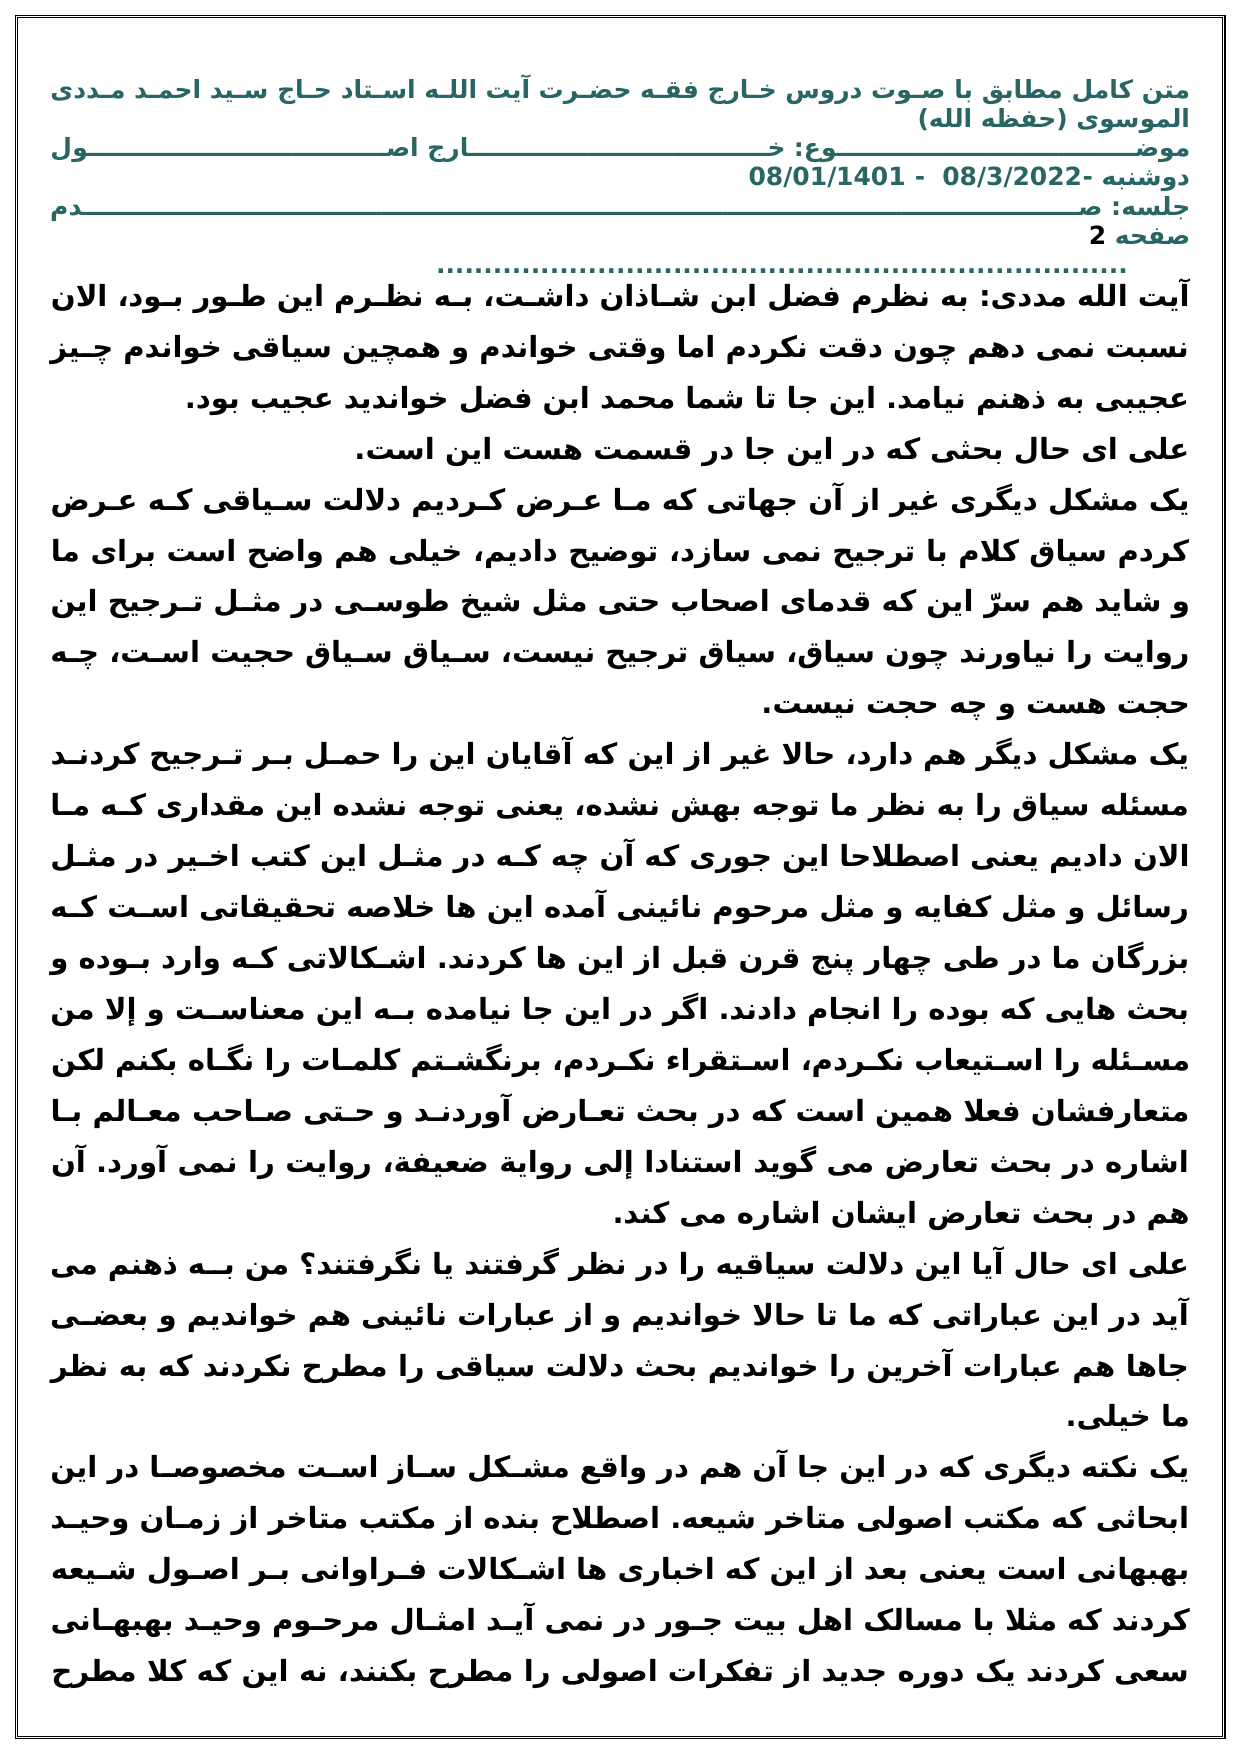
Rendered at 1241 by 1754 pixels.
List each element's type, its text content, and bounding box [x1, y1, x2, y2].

text یک مشکل دیگری غیر از آن جهاتی که ما عرض کردیم دلالت سیاقی که عرض کردم سیاق کلام با ترجیح نمی سازد، توضیح دادیم، خیلی هم واضح است برای ما و شاید هم سرّ این که قدمای اصحاب حتی مثل شیخ طوسی در مثل ترجیح این روایت را نیاورند چون سیاق، سیاق ترجیح نیست، سیاق سیاق حجیت است، چه حجت هست و چه حجت نیست. [50, 483, 1190, 721]
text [50, 1451, 1190, 1688]
text علی ای حال بحثی که در این جا در قسمت هست این است. [50, 432, 1190, 466]
text علی ای حال آیا این دلالت سیاقیه را در نظر گرفتند یا نگرفتند؟ من به ذهنم می آید در این عباراتی که ما تا حالا خواندیم و از عبارات نائینی هم خواندیم و بعضی جاها هم عبارات آخرین را خواندیم بحث دلالت سیاقی را مطرح نکردند که به نظر ما خیلی. [50, 1247, 1190, 1434]
text آیت الله مددی: به نظرم فضل ابن شاذان داشت، به نظرم این طور بود، الان نسبت نمی دهم چون دقت نکردم اما وقتی خواندم و همچین سیاقی خواندم چیز عجیبی به ذهنم نیامد. این جا تا شما محمد ابن فضل خواندید عجیب بود. [50, 279, 1190, 415]
text یک مشکل دیگر هم دارد، حالا غیر از این که آقایان این را حمل بر ترجیح کردند مسئله سیاق را به نظر ما توجه بهش نشده، یعنی توجه نشده این مقداری که ما الان دادیم یعنی اصطلاحا این جوری که آن چه که در مثل این کتب اخیر در مثل رسائل و مثل کفایه و مثل مرحوم نائینی آمده این ها خلاصه تحقیقاتی است که بزرگان ما در طی چهار پنج قرن قبل از این ها کردند. اشکالاتی که وارد بوده و بحث هایی که بوده را انجام دادند. اگر در این جا نیامده به این معناست و إلا من مسئله را استیعاب نکردم، استقراء نکردم، برنگشتم کلمات را نگاه بکنم لکن متعارفشان فعلا همین است که در بحث تعارض آوردند و حتی صاحب معالم با اشاره در بحث تعارض می گوید استنادا إلی روایة ضعیفة، روایت را نمی آورد. آن هم در بحث تعارض ایشان اشاره می کند. [50, 738, 1190, 1230]
